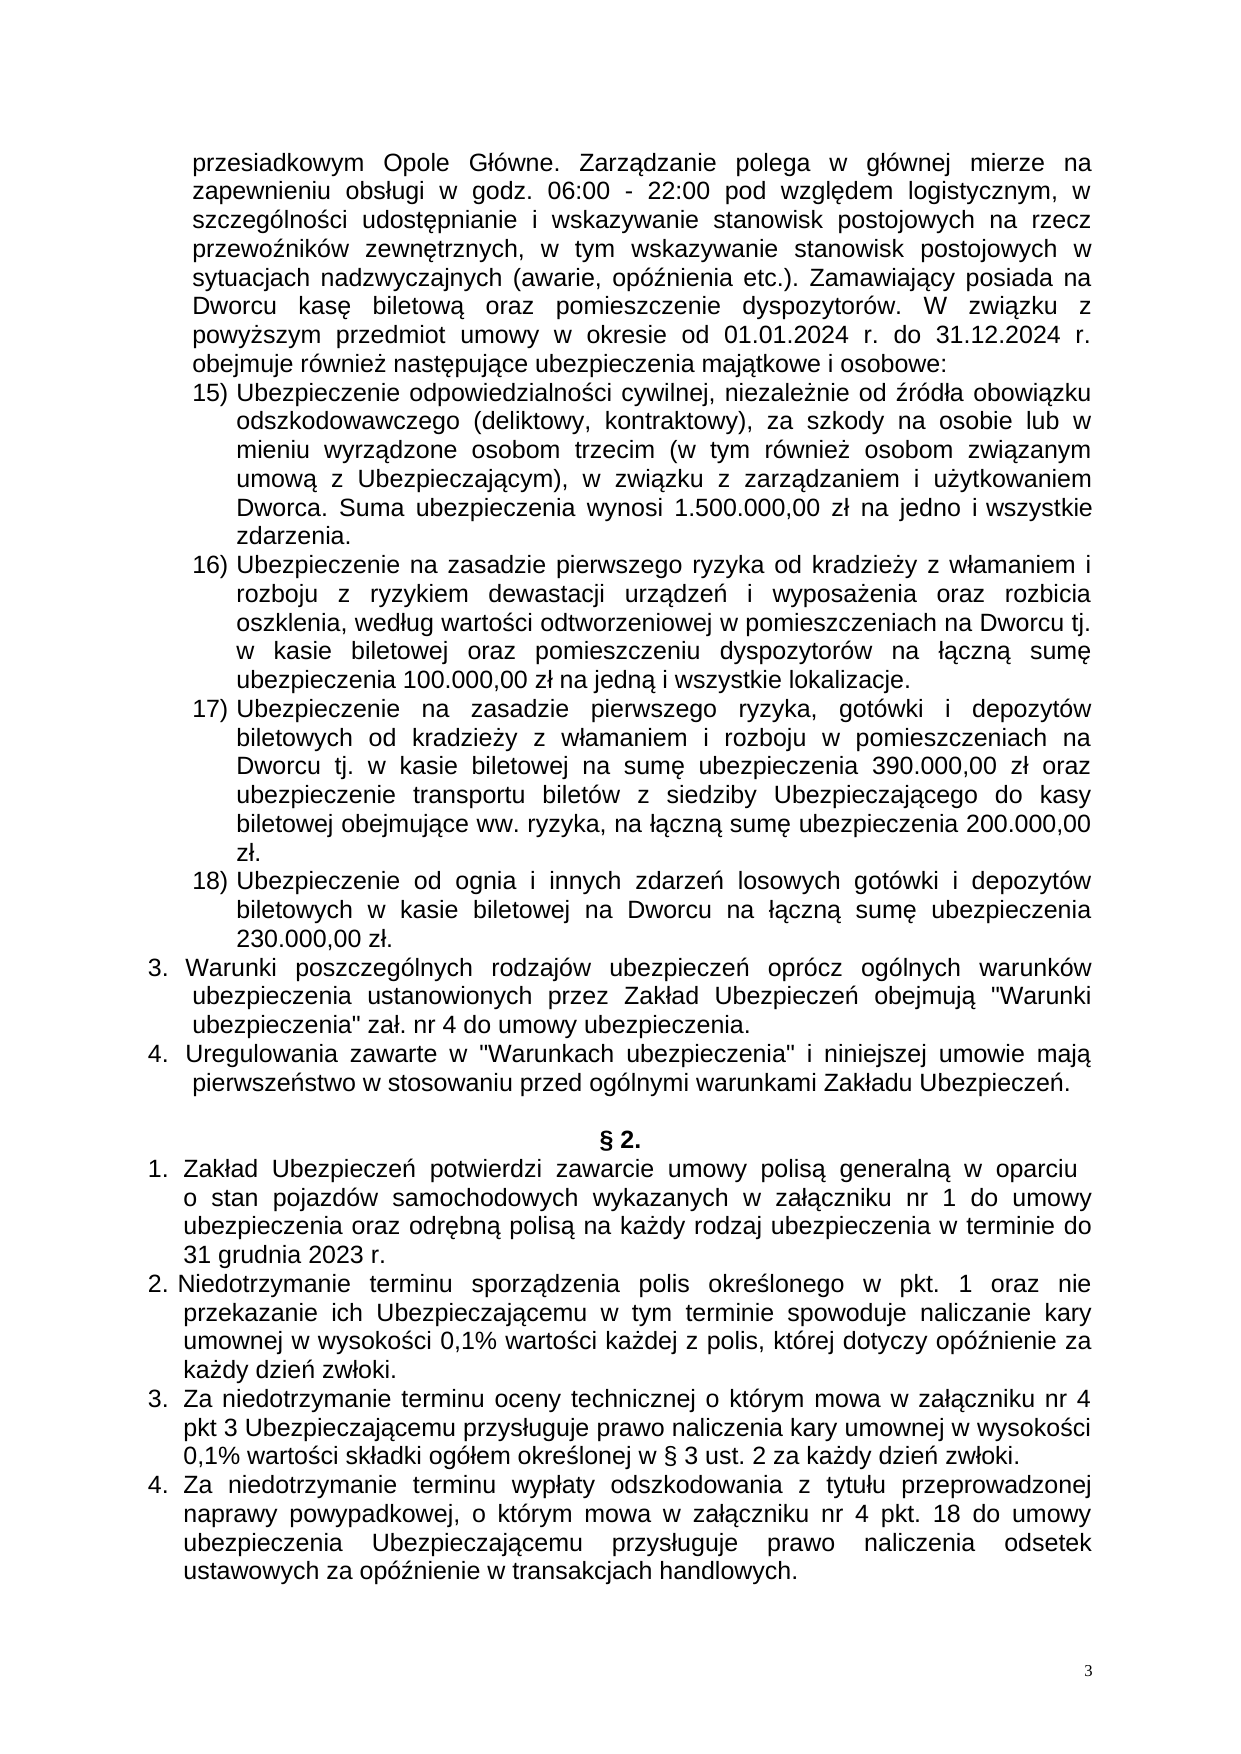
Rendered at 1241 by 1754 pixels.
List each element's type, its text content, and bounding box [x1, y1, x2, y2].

list Ubezpieczenie na zasadzie pierwszego ryzyka, gotówki i depozytów biletowych od kradzieży z włamaniem i rozboju w pomieszczeniach na Dworcu tj. w kasie biletowej na sumę ubezpieczenia 390.000,00 zł oraz ubezpieczenie transportu biletów z siedziby Ubezpieczającego do kasy biletowej obejmujące ww. ryzyka, na łączną sumę ubezpieczenia 200.000,00 zł. [192, 694, 1093, 866]
list Za niedotrzymanie terminu oceny technicznej o którym mowa w załączniku nr 4 pkt 3 Ubezpieczającemu przysługuje prawo naliczenia kary umownej w wysokości 0,1% wartości składki ogółem określonej w § 3 ust. 2 za każdy dzień zwłoki. [148, 1384, 1093, 1470]
list Warunki poszczególnych rodzajów ubezpieczeń oprócz ogólnych warunków ubezpieczenia ustanowionych przez Zakład Ubezpieczeń obejmują "Warunki ubezpieczenia" zał. nr 4 do umowy ubezpieczenia. [148, 953, 1093, 1039]
text § 2. [148, 1125, 1093, 1154]
list Ubezpieczenie odpowiedzialności cywilnej, niezależnie od źródła obowiązku odszkodowawczego (deliktowy, kontraktowy), za szkody na osobie lub w mieniu wyrządzone osobom trzecim (w tym również osobom związanym umową z Ubezpieczającym), w związku z zarządzaniem i użytkowaniem Dworca. Suma ubezpieczenia wynosi 1.500.000,00 zł na jedno i wszystkie zdarzenia. [192, 378, 1093, 550]
list Zakład Ubezpieczeń potwierdzi zawarcie umowy polisą generalną w oparciu o stan pojazdów samochodowych wykazanych w załączniku nr 1 do umowy ubezpieczenia oraz odrębną polisą na każdy rodzaj ubezpieczenia w terminie do 31 grudnia 2023 r. [148, 1154, 1093, 1269]
list Za niedotrzymanie terminu wypłaty odszkodowania z tytułu przeprowadzonej naprawy powypadkowej, o którym mowa w załączniku nr 4 pkt. 18 do umowy ubezpieczenia Ubezpieczającemu przysługuje prawo naliczenia odsetek ustawowych za opóźnienie w transakcjach handlowych. [148, 1470, 1093, 1585]
list Ubezpieczenie od ognia i innych zdarzeń losowych gotówki i depozytów biletowych w kasie biletowej na Dworcu na łączną sumę ubezpieczenia 230.000,00 zł. [192, 866, 1093, 953]
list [148, 148, 1093, 378]
list Ubezpieczenie na zasadzie pierwszego ryzyka od kradzieży z włamaniem i rozboju z ryzykiem dewastacji urządzeń i wyposażenia oraz rozbicia oszklenia, według wartości odtworzeniowej w pomieszczeniach na Dworcu tj. w kasie biletowej oraz pomieszczeniu dyspozytorów na łączną sumę ubezpieczenia 100.000,00 zł na jedną i wszystkie lokalizacje. [192, 550, 1093, 694]
list Uregulowania zawarte w "Warunkach ubezpieczenia" i niniejszej umowie mają pierwszeństwo w stosowaniu przed ogólnymi warunkami Zakładu Ubezpieczeń. [148, 1039, 1093, 1096]
list Niedotrzymanie terminu sporządzenia polis określonego w pkt. 1 oraz nie przekazanie ich Ubezpieczającemu w tym terminie spowoduje naliczanie kary umownej w wysokości 0,1% wartości każdej z polis, której dotyczy opóźnienie za każdy dzień zwłoki. [148, 1269, 1093, 1384]
